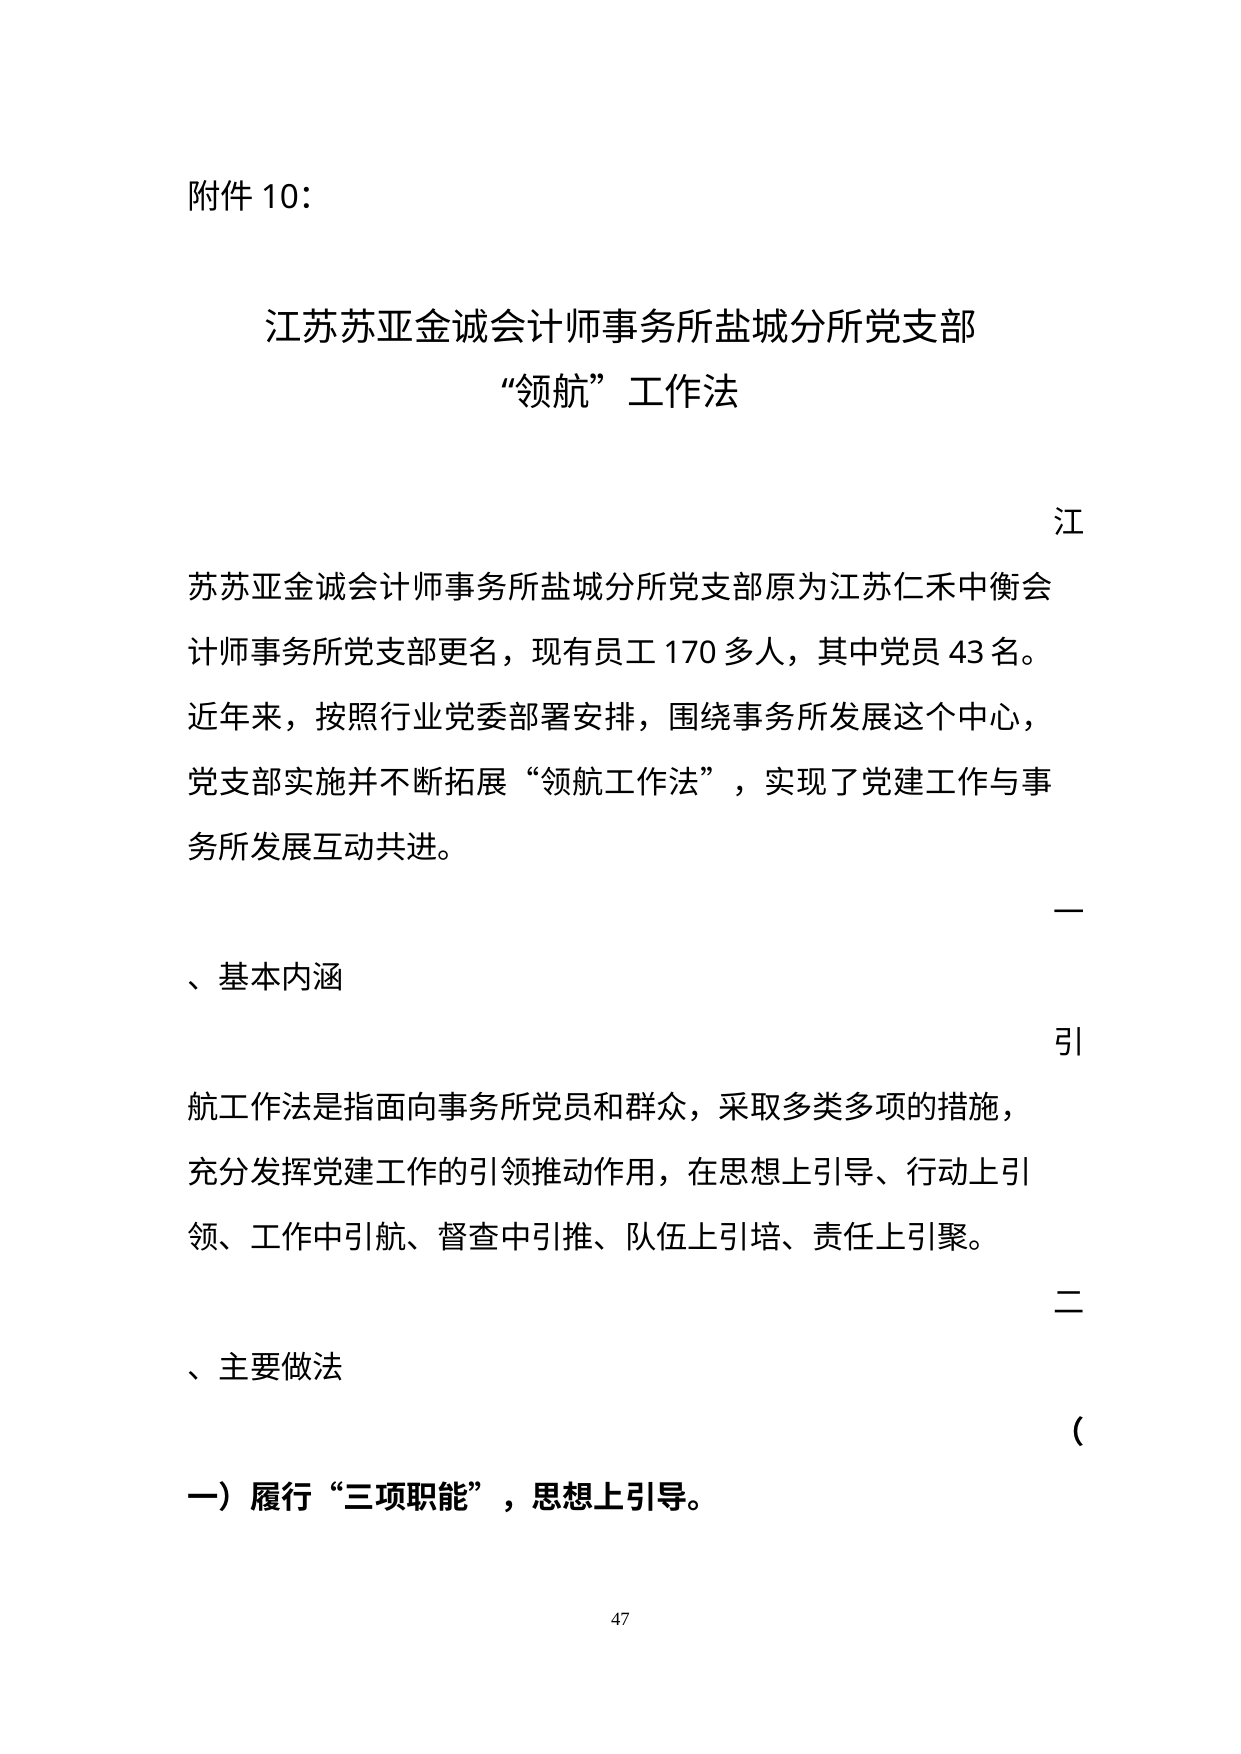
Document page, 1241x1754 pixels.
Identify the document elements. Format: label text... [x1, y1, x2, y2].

text （一）履行“三项职能”，思想上引导。 [187, 1397, 1053, 1527]
text “领航”工作法 [187, 357, 1053, 422]
text 一、基本内涵 [187, 877, 1053, 1007]
text 江苏苏亚金诚会计师事务所盐城分所党支部原为江苏仁禾中衡会计师事务所党支部更名，现有员工170多人，其中党员43名。近年来，按照行业党委部署安排，围绕事务所发展这个中心，党支部实施并不断拓展“领航工作法”，实现了党建工作与事务所发展互动共进。 [187, 487, 1053, 877]
text 引航工作法是指面向事务所党员和群众，采取多类多项的措施，充分发挥党建工作的引领推动作用，在思想上引导、行动上引领、工作中引航、督查中引推、队伍上引培、责任上引聚。 [187, 1007, 1053, 1267]
text 二、主要做法 [187, 1267, 1053, 1397]
text 附件10： [187, 162, 1053, 227]
text 江苏苏亚金诚会计师事务所盐城分所党支部 [187, 292, 1053, 357]
